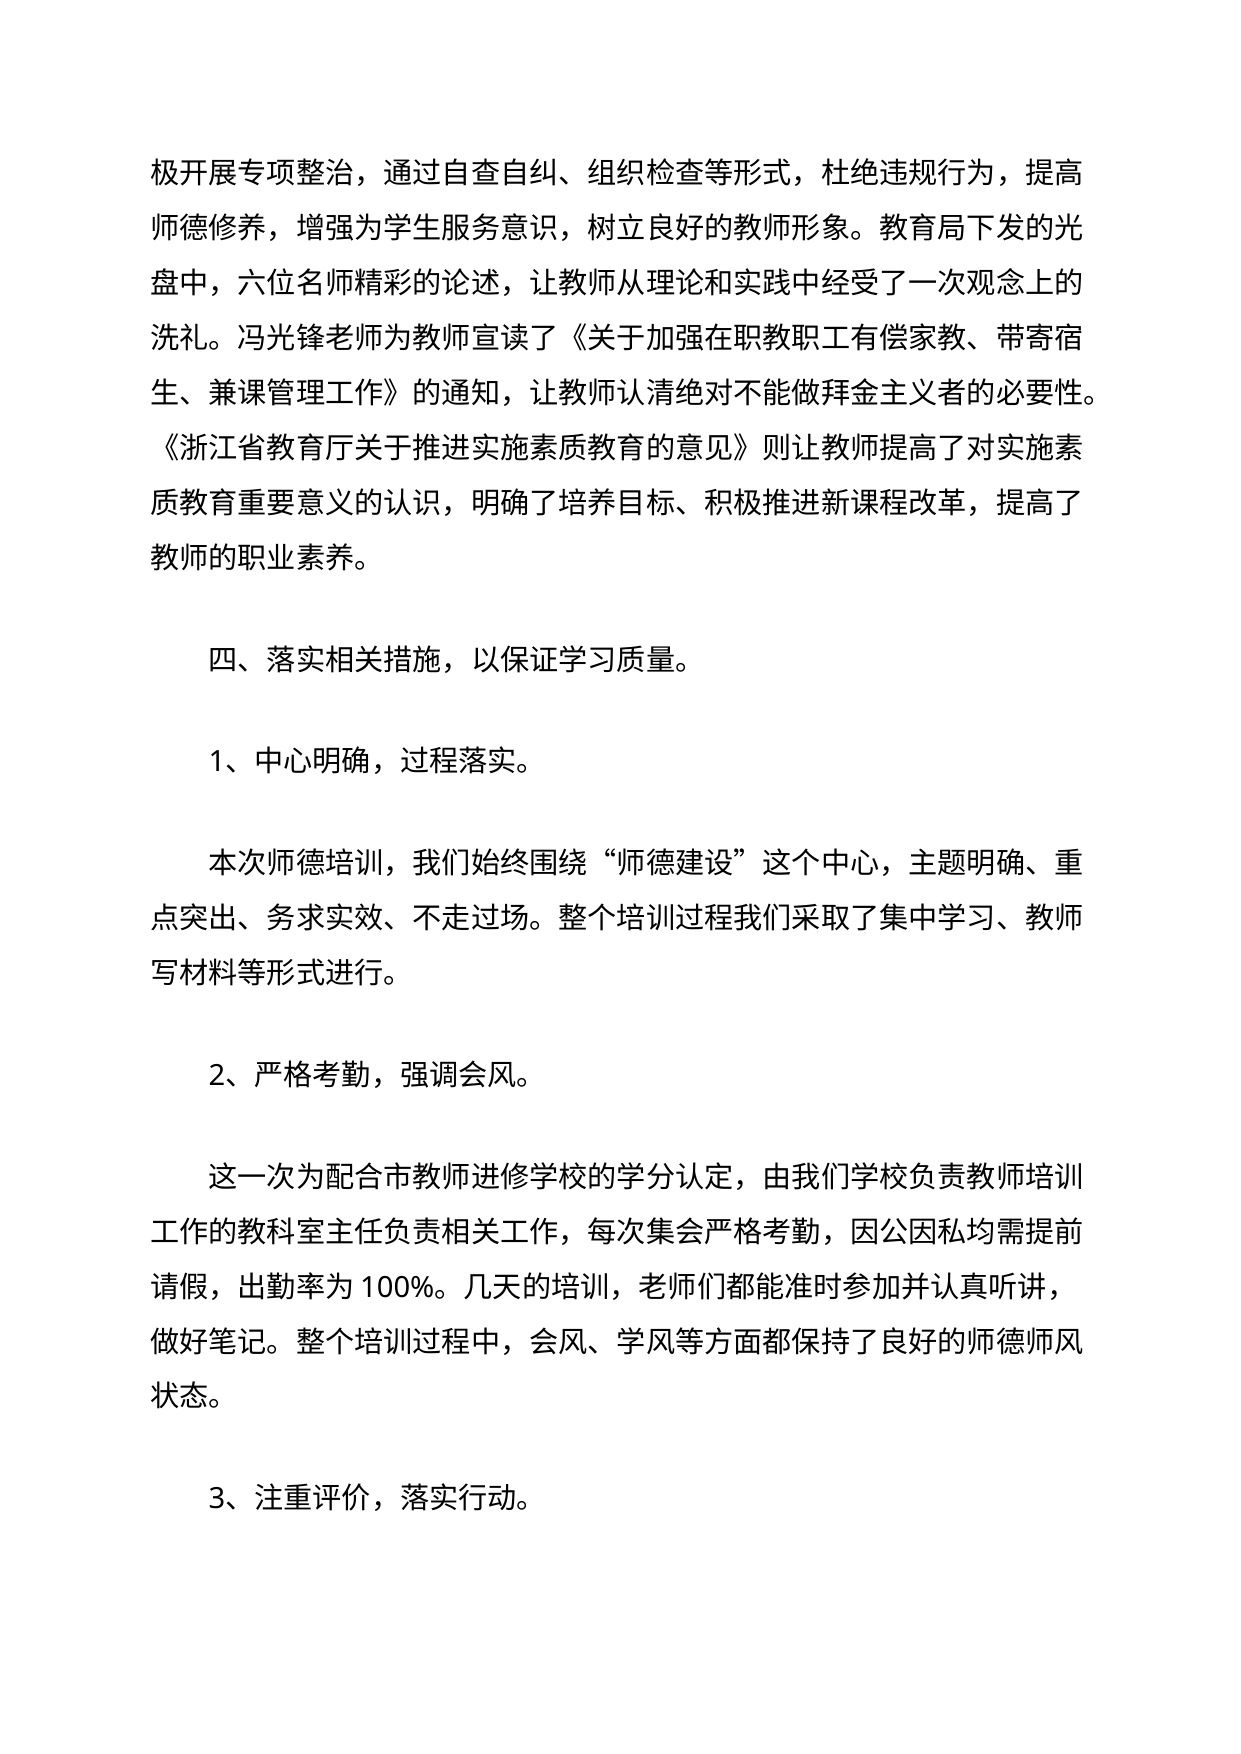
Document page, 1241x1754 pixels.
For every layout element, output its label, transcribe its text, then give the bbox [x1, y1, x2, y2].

text 四、落实相关措施，以保证学习质量。 [150, 636, 1090, 678]
text 这一次为配合市教师进修学校的学分认定，由我们学校负责教师培训工作的教科室主任负责相关工作，每次集会严格考勤，因公因私均需提前请假，出勤率为100%。几天的培训，老师们都能准时参加并认真听讲，做好笔记。整个培训过程中，会风、学风等方面都保持了良好的师德师风状态。 [150, 1153, 1090, 1415]
text 3、注重评价，落实行动。 [150, 1475, 1090, 1517]
text 本次师德培训，我们始终围绕“师德建设”这个中心，主题明确、重点突出、务求实效、不走过场。整个培训过程我们采取了集中学习、教师写材料等形式进行。 [150, 840, 1090, 992]
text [150, 150, 1090, 577]
text 2、严格考勤，强调会风。 [150, 1051, 1090, 1094]
text 1、中心明确，过程落实。 [150, 738, 1090, 780]
